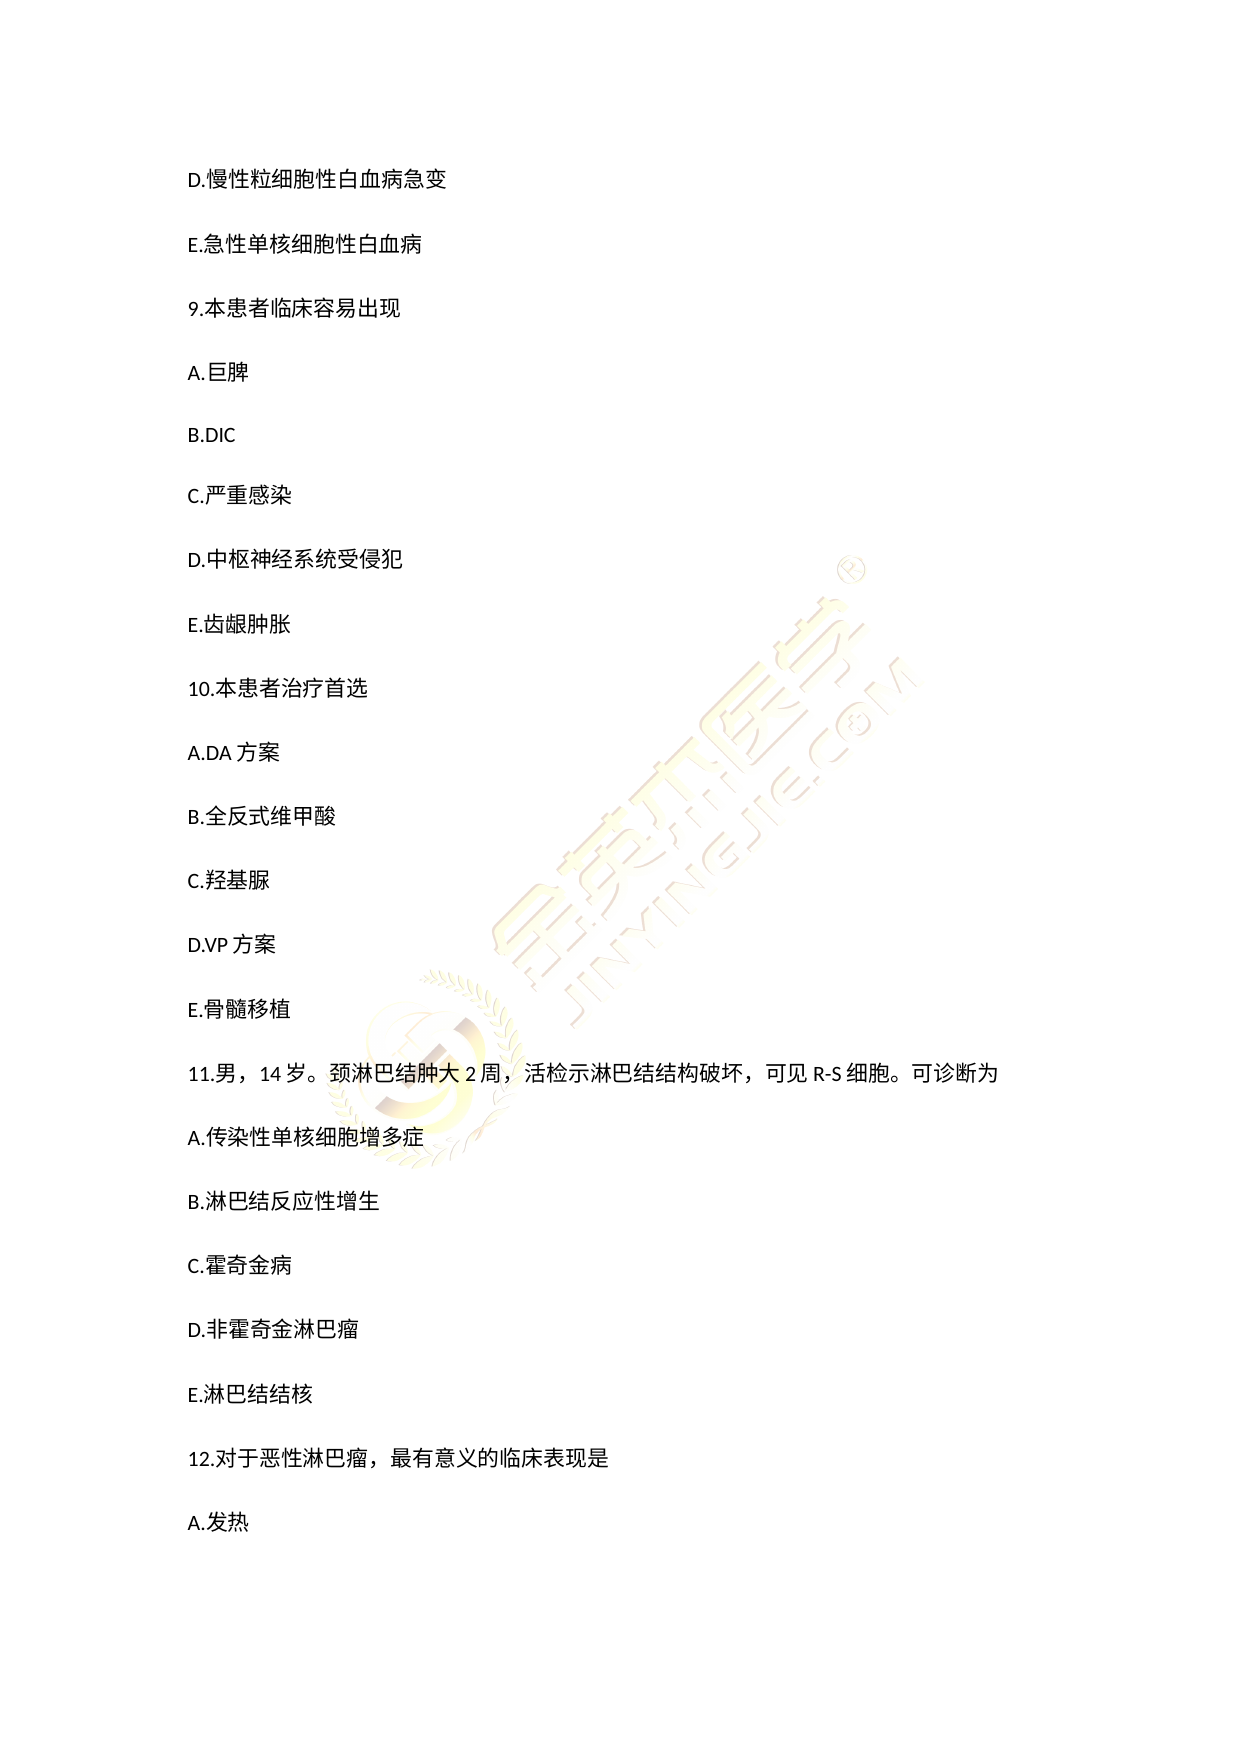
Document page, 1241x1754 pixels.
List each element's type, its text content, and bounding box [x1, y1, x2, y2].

text E.急性单核细胞性白血病 [187, 226, 1053, 259]
text 9.本患者临床容易出现 [187, 290, 1053, 323]
text A.巨脾 [187, 354, 1053, 387]
text A.传染性单核细胞增多症 [187, 1119, 1053, 1152]
text C.严重感染 [187, 478, 1053, 510]
text B.DIC [187, 419, 1053, 451]
text A.DA方案 [187, 734, 1053, 767]
text E.齿龈肿胀 [187, 606, 1053, 639]
text E.骨髓移植 [187, 991, 1053, 1024]
text B.全反式维甲酸 [187, 799, 1053, 831]
text 10.本患者治疗首选 [187, 670, 1053, 703]
text 12.对于恶性淋巴瘤，最有意义的临床表现是 [187, 1440, 1053, 1473]
text D.VP方案 [187, 927, 1053, 959]
text E.淋巴结结核 [187, 1376, 1053, 1409]
text C.霍奇金病 [187, 1248, 1053, 1280]
text A.发热 [187, 1504, 1053, 1537]
text C.羟基脲 [187, 863, 1053, 895]
text B.淋巴结反应性增生 [187, 1184, 1053, 1216]
text 11.男，14岁。颈淋巴结肿大2周，活检示淋巴结结构破坏，可见R-S细胞。可诊断为 [187, 1055, 1053, 1088]
text D.中枢神经系统受侵犯 [187, 542, 1053, 574]
text D.慢性粒细胞性白血病急变 [187, 162, 1053, 194]
text D.非霍奇金淋巴瘤 [187, 1312, 1053, 1344]
